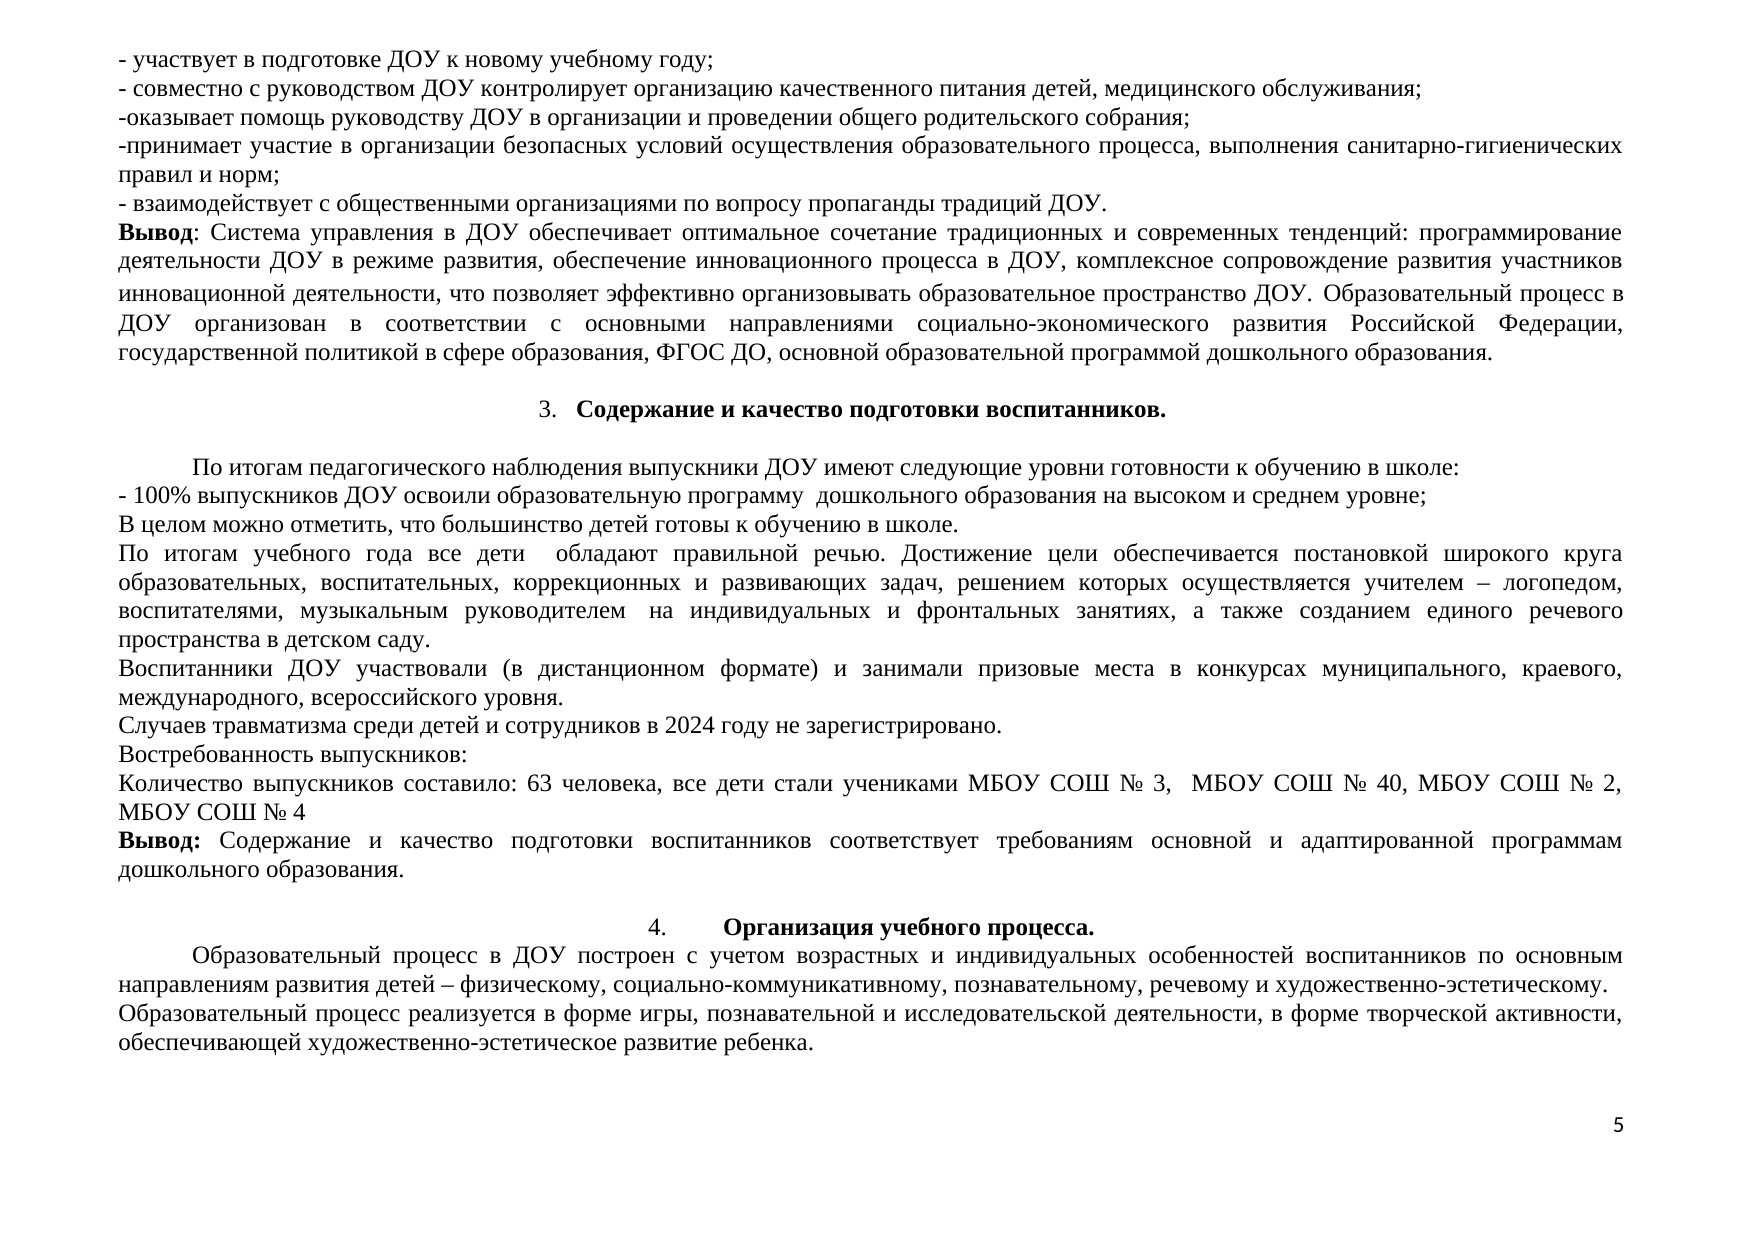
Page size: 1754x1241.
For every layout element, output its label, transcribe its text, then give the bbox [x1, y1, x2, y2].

text - 100% выпускников ДОУ освоили образовательную программу дошкольного образования на высоком и среднем уровне; [118, 480, 1624, 509]
list Содержание и качество подготовки воспитанников. [81, 394, 1624, 423]
text - участвует в подготовке ДОУ к новому учебному году; [118, 44, 1624, 73]
text Образовательный процесс в ДОУ построен с учетом возрастных и индивидуальных особенностей воспитанников по основным направлениям развития детей – физическому, социально-коммуникативному, познавательному, речевому и художественно-эстетическому. [118, 940, 1624, 998]
text Вывод: Система управления в ДОУ обеспечивает оптимальное сочетание традиционных и современных тенденций: программирование деятельности ДОУ в режиме развития, обеспечение инновационного процесса в ДОУ, комплексное сопровождение развития участников инновационной деятельности, что позволяет эффективно организовывать образовательное пространство ДОУ. Образовательный процесс в ДОУ организован в соответствии с основными направлениями социально-экономического развития Российской Федерации, государственной политикой в сфере образования, ФГОС ДО, основной образовательной программой дошкольного образования. [118, 217, 1624, 365]
list Организация учебного процесса. [118, 912, 1624, 940]
text Образовательный процесс реализуется в форме игры, познавательной и исследовательской деятельности, в форме творческой активности, обеспечивающей художественно-эстетическое развитие ребенка. [118, 998, 1624, 1055]
text В целом можно отметить, что большинство детей готовы к обучению в школе. [118, 509, 1624, 538]
text -оказывает помощь руководству ДОУ в организации и проведении общего родительского собрания; [118, 102, 1624, 131]
text По итогам педагогического наблюдения выпускники ДОУ имеют следующие уровни готовности к обучению в школе: [118, 452, 1624, 480]
text -принимает участие в организации безопасных условий осуществления образовательного процесса, выполнения санитарно-гигиенических правил и норм; [118, 131, 1624, 188]
text Случаев травматизма среди детей и сотрудников в 2024 году не зарегистрировано. [118, 710, 1624, 739]
text Воспитанники ДОУ участвовали (в дистанционном формате) и занимали призовые места в конкурсах муниципального, краевого, международного, всероссийского уровня. [118, 653, 1624, 710]
text По итогам учебного года все дети обладают правильной речью. Достижение цели обеспечивается постановкой широкого круга образовательных, воспитательных, коррекционных и развивающих задач, решением которых осуществляется учителем – логопедом, воспитателями, музыкальным руководителем на индивидуальных и фронтальных занятиях, а также созданием единого речевого пространства в детском саду. [118, 538, 1624, 653]
text - совместно с руководством ДОУ контролирует организацию качественного питания детей, медицинского обслуживания; [118, 73, 1624, 102]
text Вывод: Содержание и качество подготовки воспитанников соответствует требованиям основной и адаптированной программам дошкольного образования. [118, 825, 1624, 883]
text Количество выпускников составило: 63 человека, все дети стали учениками МБОУ СОШ № 3, МБОУ СОШ № 40, МБОУ СОШ № 2, МБОУ СОШ № 4 [118, 768, 1624, 825]
text - взаимодействует с общественными организациями по вопросу пропаганды традиций ДОУ. [118, 188, 1624, 217]
text Востребованность выпускников: [118, 739, 1624, 768]
